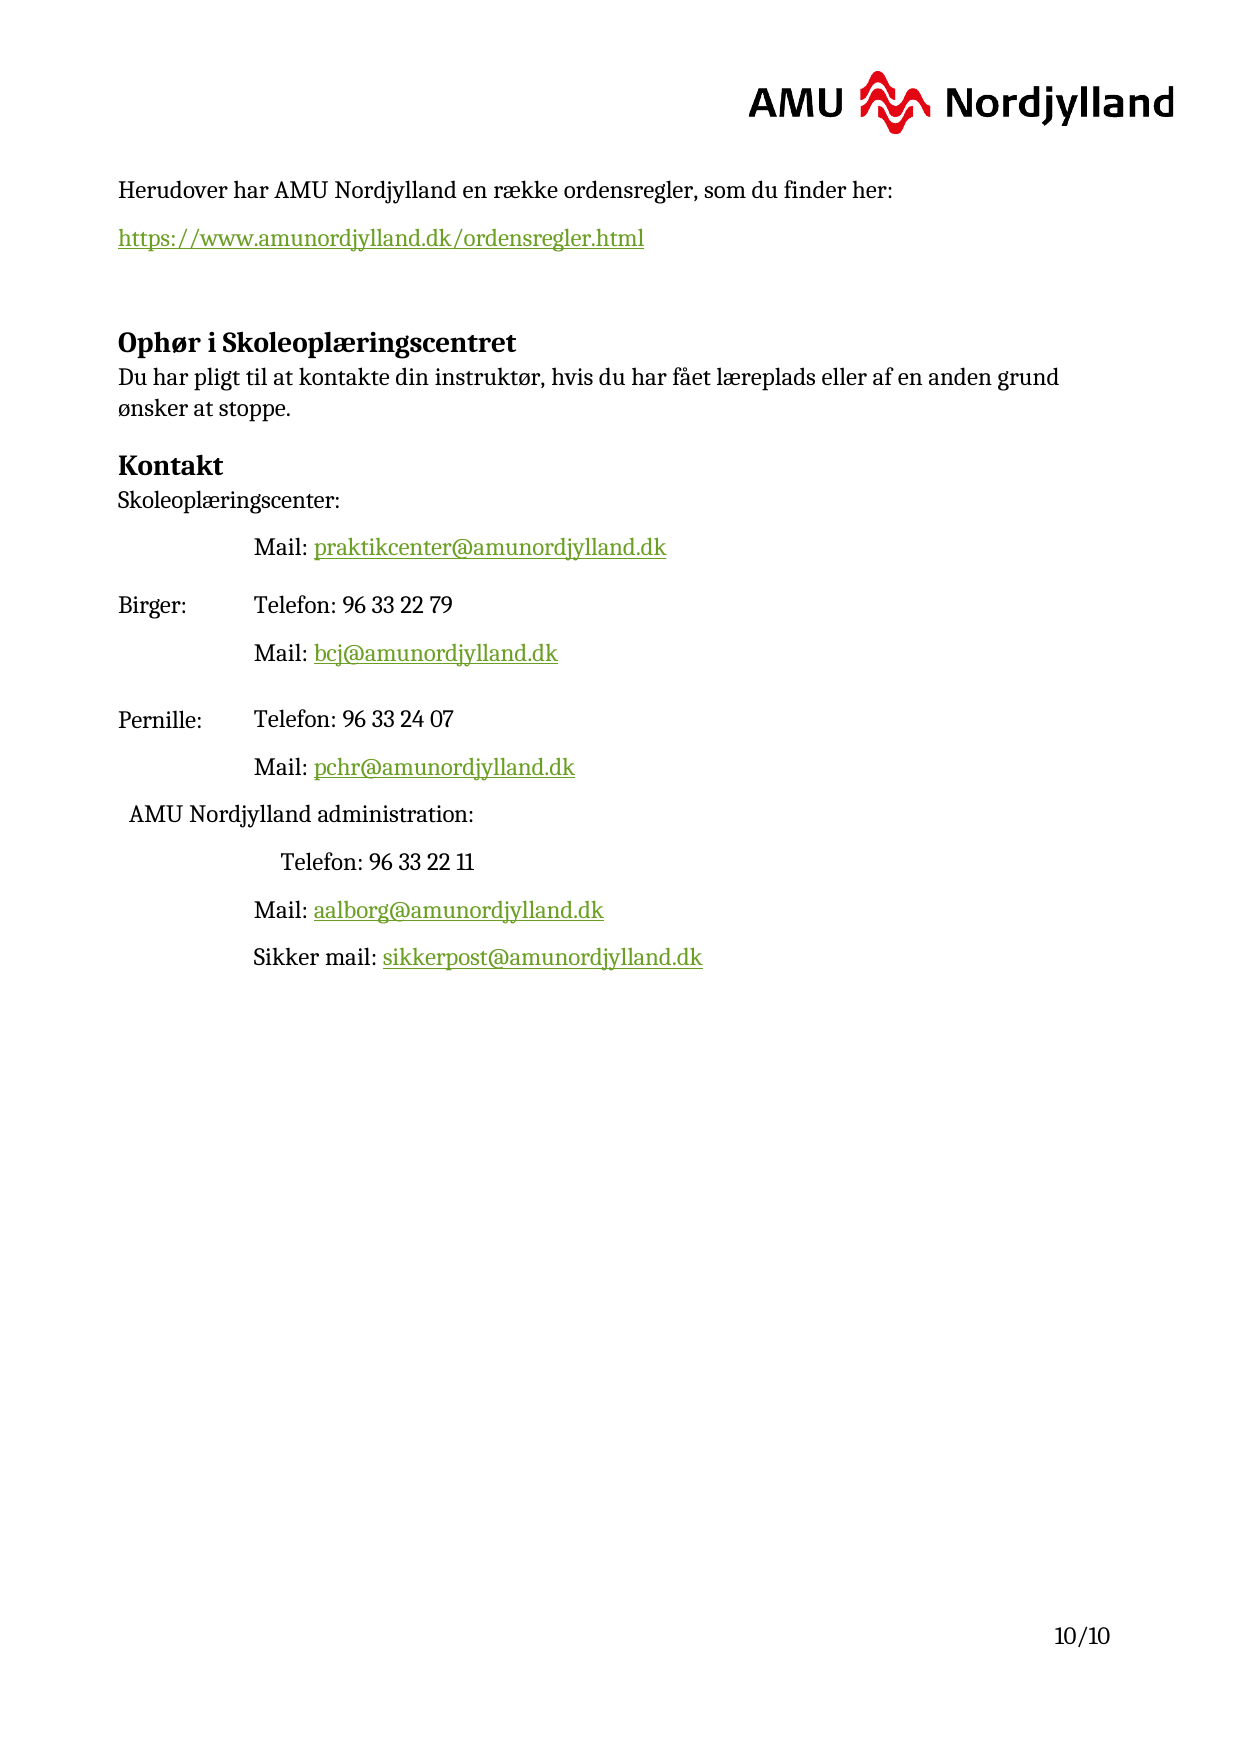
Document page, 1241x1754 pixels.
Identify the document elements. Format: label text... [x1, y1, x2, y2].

text Pernille: [118, 677, 213, 734]
text Mail: praktikcenter@amunordjylland.dk [254, 533, 1169, 562]
picture [748, 71, 1174, 134]
text Skoleoplæringscenter: [118, 486, 1169, 514]
text Birger: [118, 591, 213, 619]
text Mail: aalborg@amunordjylland.dk [254, 896, 1169, 924]
text Mail: pchr@amunordjylland.dk [254, 752, 1169, 781]
text Du har pligt til at kontakte din instruktør, hvis du har fået læreplads eller af en anden grund ønsker at stoppe. [118, 363, 1116, 422]
text Herudover har AMU Nordjylland en række ordensregler, som du finder her: https://www.amunordjylland.dk/ordensregler.html [118, 176, 1169, 252]
text Sikker mail: sikkerpost@amunordjylland.dk [254, 943, 1169, 972]
text Mail: bcj@amunordjylland.dk [254, 638, 1169, 667]
text Telefon: 96 33 24 07 [254, 705, 1169, 733]
text AMU Nordjylland administration: [62, 800, 474, 829]
subtitle Ophør i Skoleoplæringscentret [118, 327, 1169, 360]
subtitle Kontakt [118, 449, 1169, 483]
text Telefon: 96 33 22 11 [62, 848, 474, 877]
text Telefon: 96 33 22 79 [254, 591, 1169, 619]
